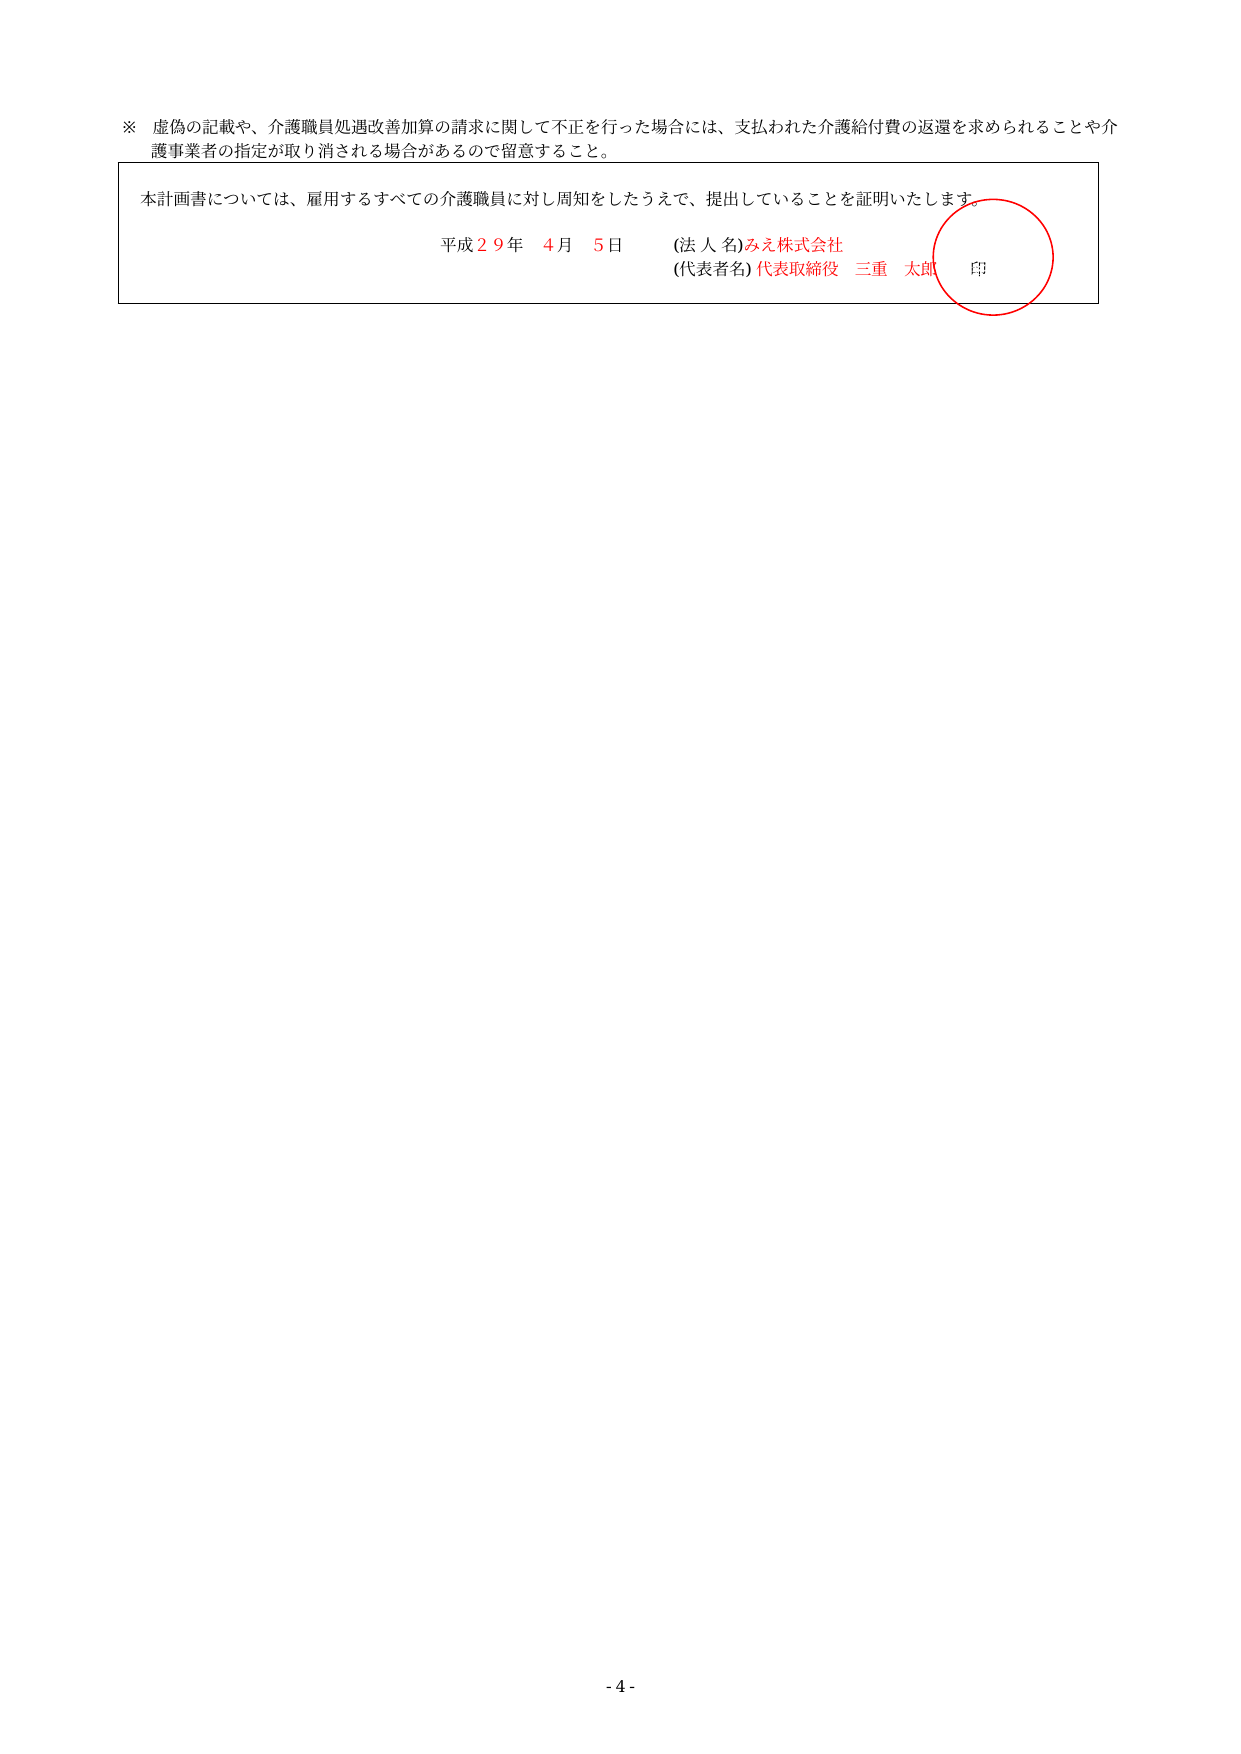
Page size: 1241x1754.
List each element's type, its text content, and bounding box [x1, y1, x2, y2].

table_header 本計画書については、雇用するすべての介護職員に対し周知をしたうえで、提出していることを証明いたします。 平成２９年 ４月 ５日 (法 人 名)みえ株式会社 (代表者名) 代表取締役 三重 太郎 印 [119, 163, 1098, 303]
text ※ 虚偽の記載や、介護職員処遇改善加算の請求に関して不正を行った場合には、支払われた介護給付費の返還を求められることや介護事業者の指定が取り消される場合があるので留意すること。 [118, 114, 1122, 162]
